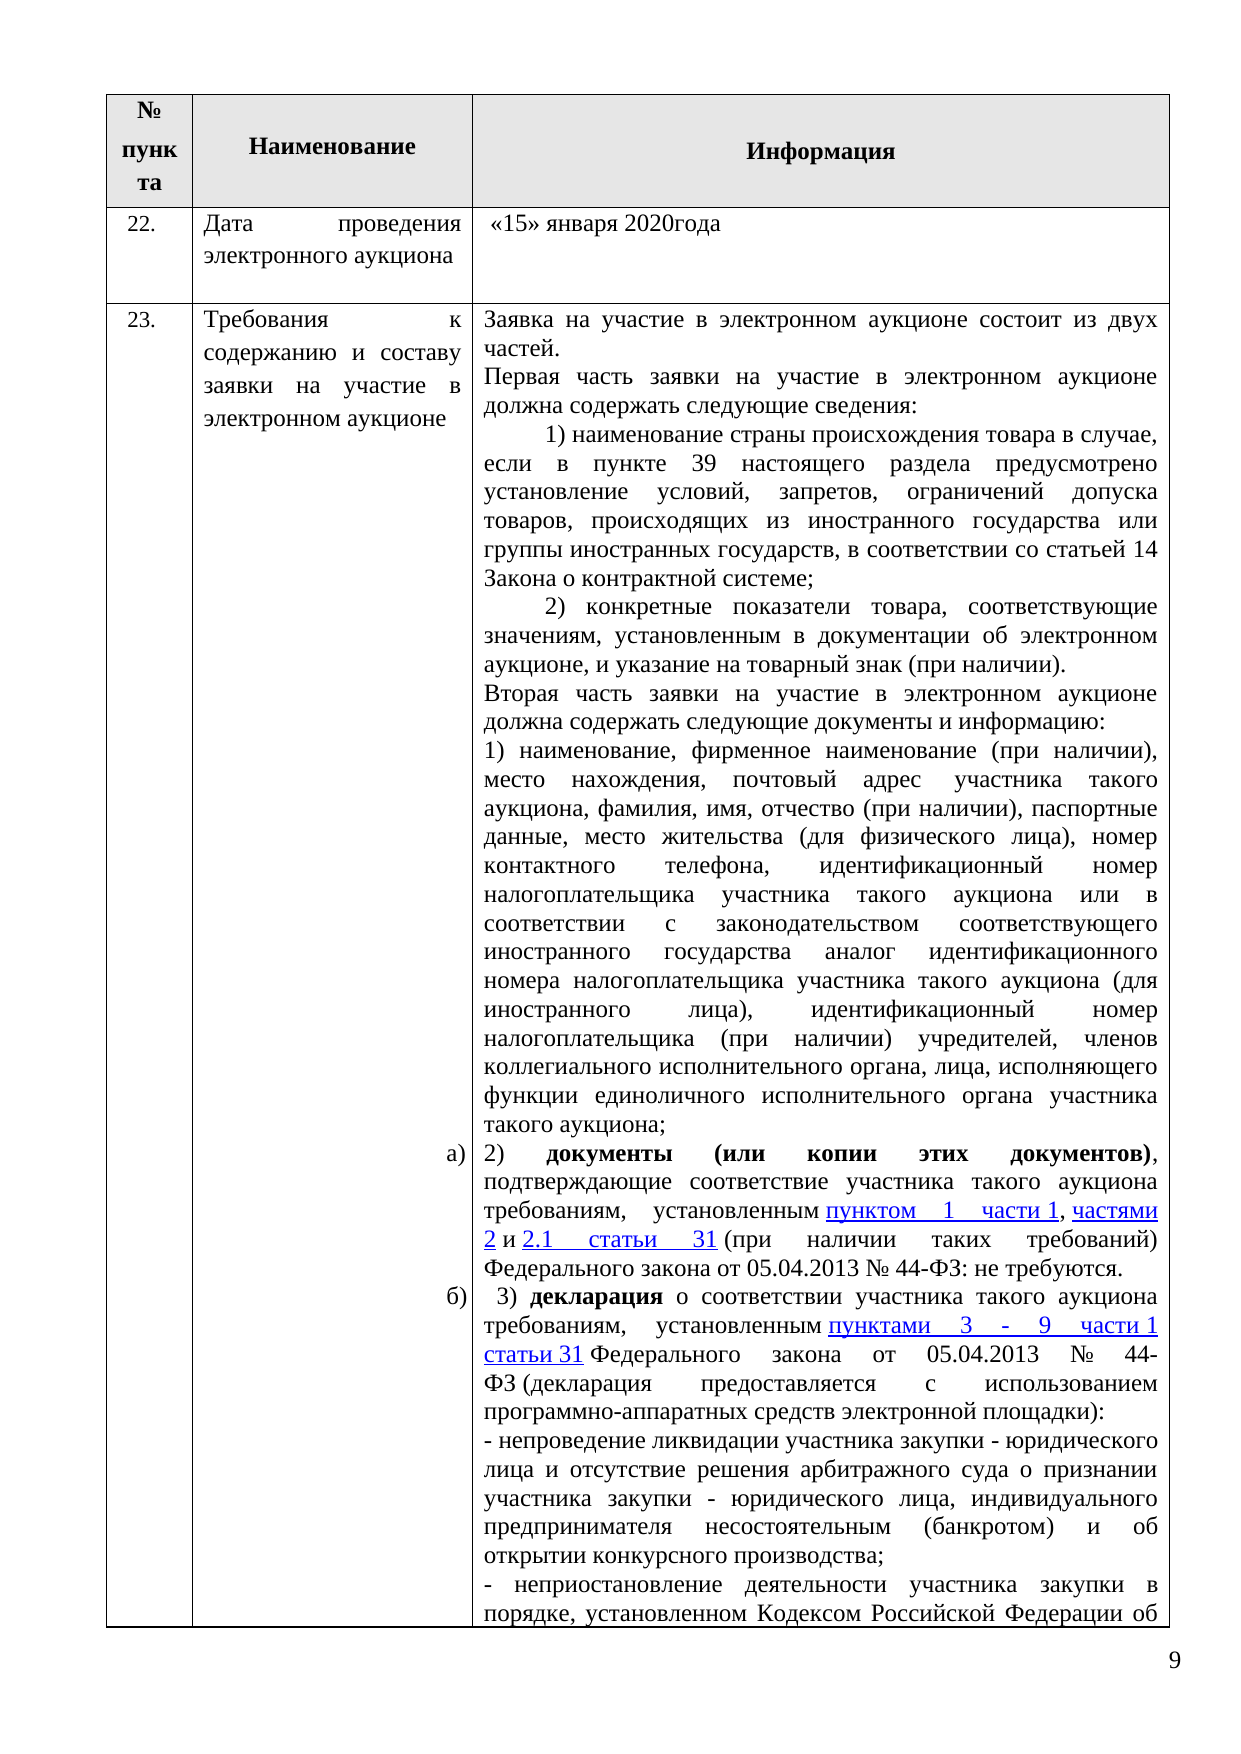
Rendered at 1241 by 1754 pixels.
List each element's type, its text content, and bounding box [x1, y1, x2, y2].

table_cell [193, 304, 472, 1626]
table_cell «15» января 2020года [473, 208, 1169, 303]
table_header Наименование [193, 95, 472, 207]
table_cell [107, 208, 192, 303]
table_header Информация [473, 95, 1169, 207]
table_cell Дата проведения электронного аукциона [193, 208, 472, 303]
table_header № пункта [107, 95, 192, 207]
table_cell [473, 304, 1169, 1626]
table_cell [107, 304, 192, 1626]
